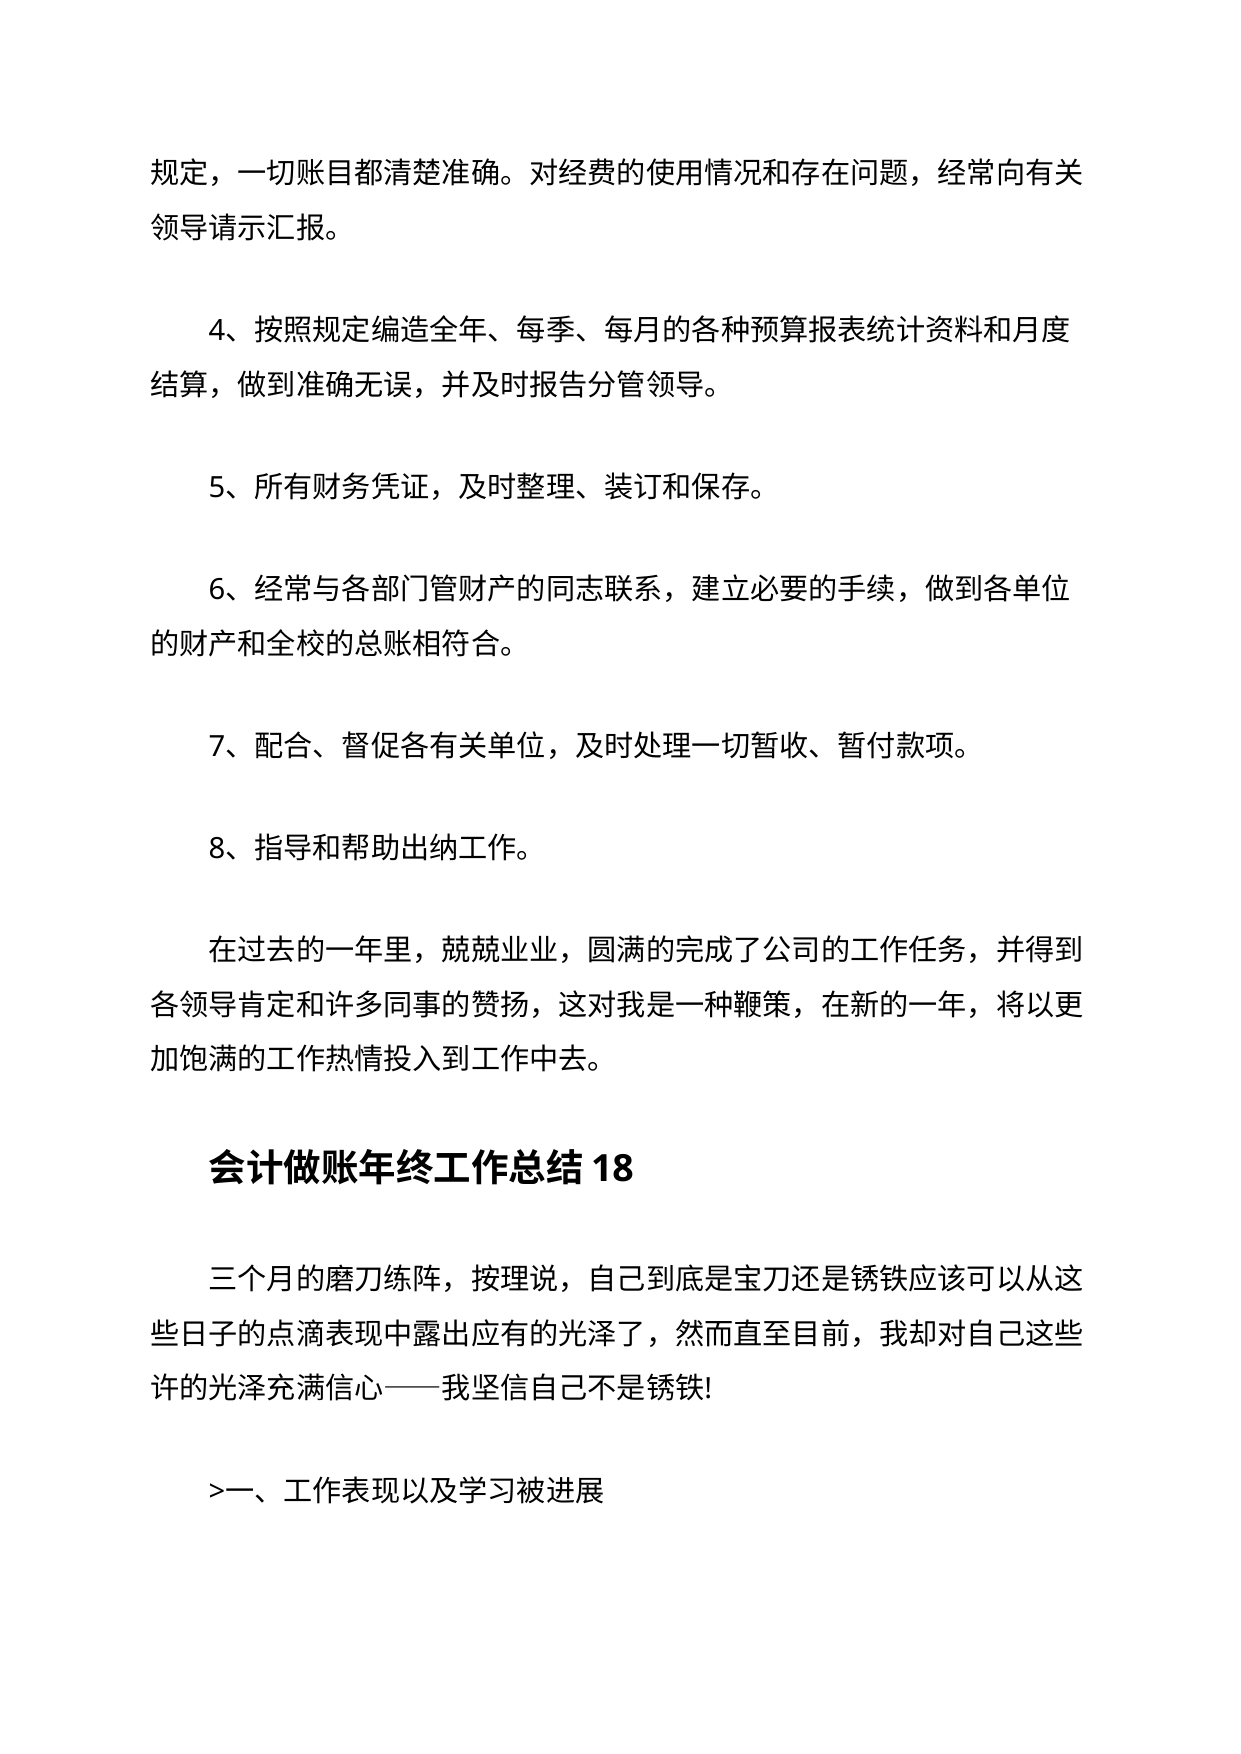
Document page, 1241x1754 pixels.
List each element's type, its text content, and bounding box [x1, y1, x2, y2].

text 在过去的一年里，兢兢业业，圆满的完成了公司的工作任务，并得到各领导肯定和许多同事的赞扬，这对我是一种鞭策，在新的一年，将以更加饱满的工作热情投入到工作中去。 [150, 926, 1090, 1078]
text 三个月的磨刀练阵，按理说，自己到底是宝刀还是锈铁应该可以从这些日子的点滴表现中露出应有的光泽了，然而直至目前，我却对自己这些许的光泽充满信心——我坚信自己不是锈铁! [150, 1255, 1090, 1407]
text 6、经常与各部门管财产的同志联系，建立必要的手续，做到各单位的财产和全校的总账相符合。 [150, 565, 1090, 663]
text 4、按照规定编造全年、每季、每月的各种预算报表统计资料和月度结算，做到准确无误，并及时报告分管领导。 [150, 307, 1090, 404]
text 会计做账年终工作总结18 [150, 1138, 1090, 1192]
text 8、指导和帮助出纳工作。 [150, 824, 1090, 867]
text 7、配合、督促各有关单位，及时处理一切暂收、暂付款项。 [150, 722, 1090, 764]
text 5、所有财务凭证，及时整理、装订和保存。 [150, 463, 1090, 506]
text >一、工作表现以及学习被进展 [150, 1467, 1090, 1509]
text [150, 150, 1090, 247]
